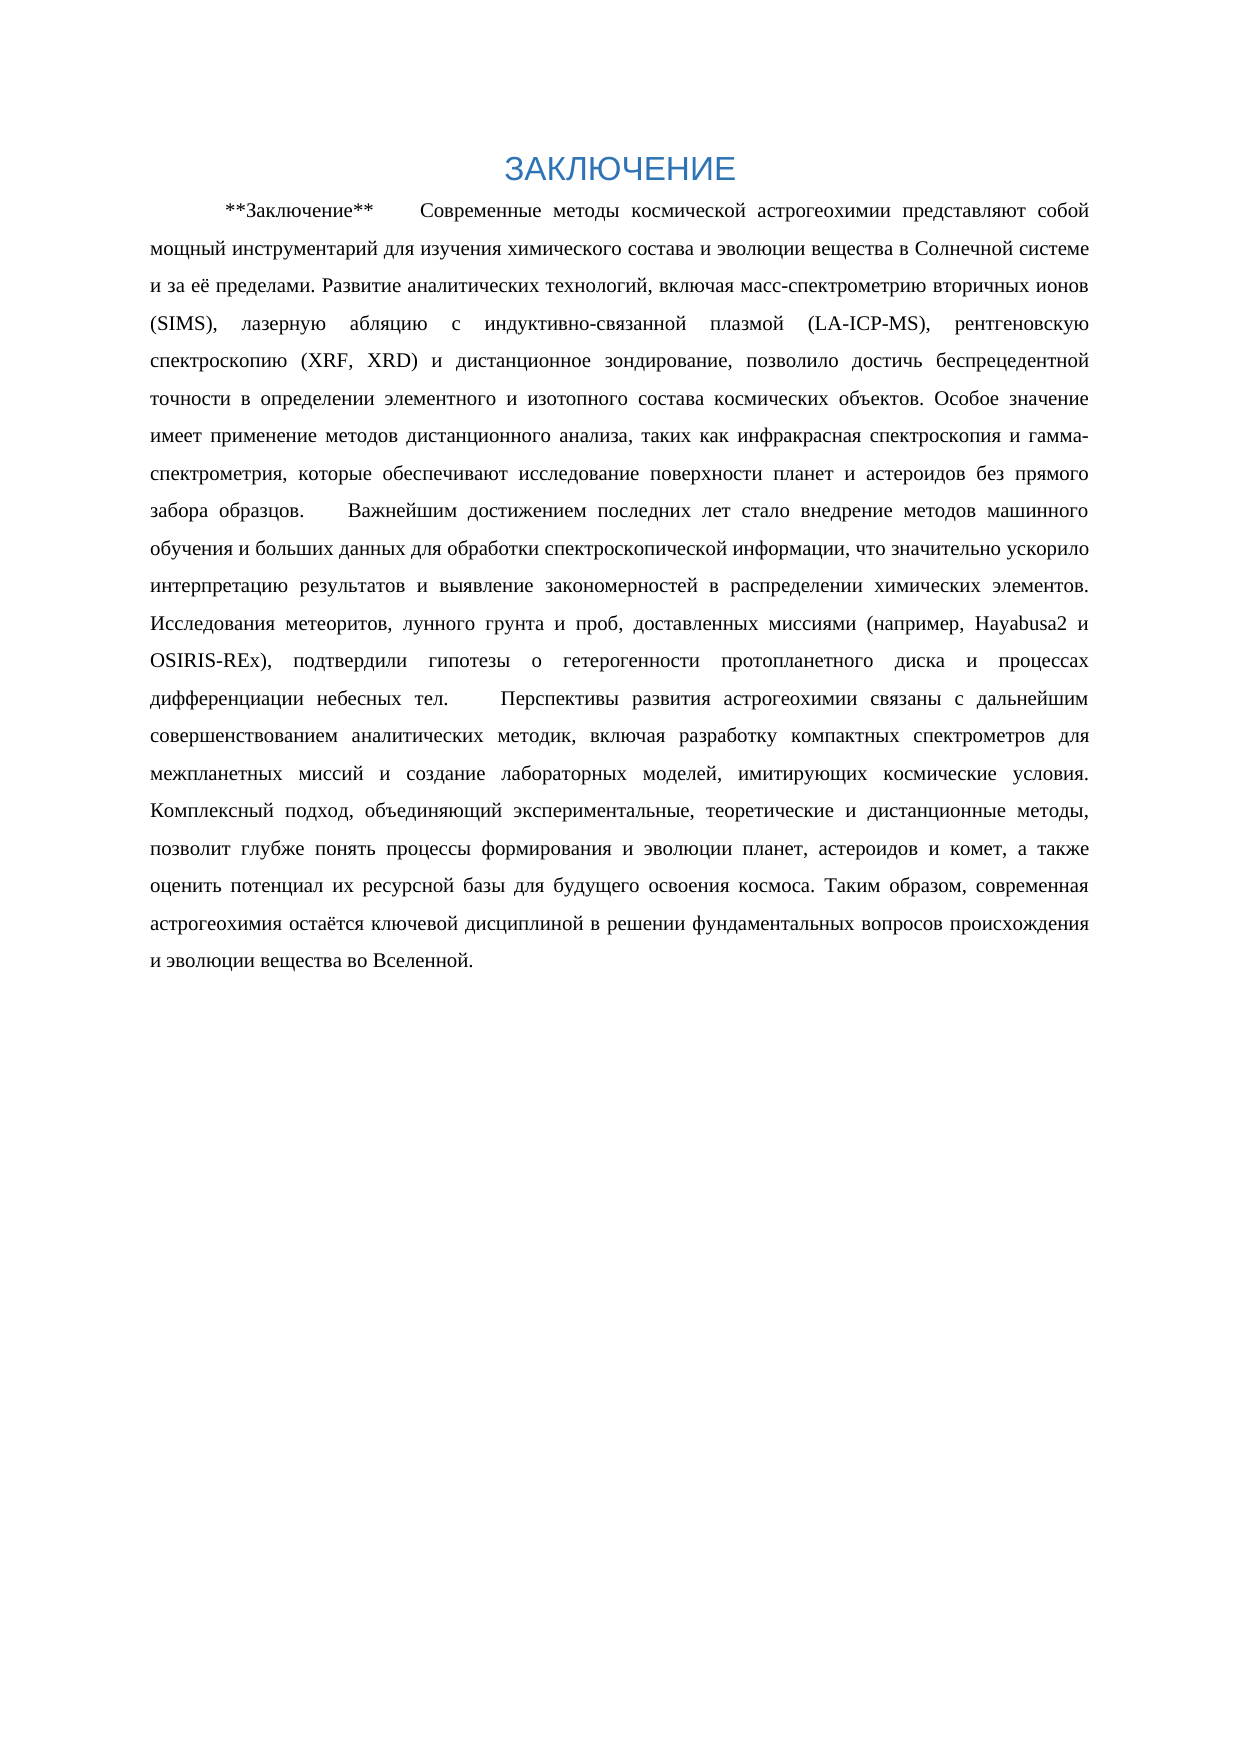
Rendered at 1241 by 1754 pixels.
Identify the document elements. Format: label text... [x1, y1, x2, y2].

subtitle ЗАКЛЮЧЕНИЕ [150, 150, 1090, 187]
text **Заключение** Современные методы космической астрогеохимии представляют собой мощный инструментарий для изучения химического состава и эволюции вещества в Солнечной системе и за её пределами. Развитие аналитических технологий, включая масс-спектрометрию вторичных ионов (SIMS), лазерную абляцию с индуктивно-связанной плазмой (LA-ICP-MS), рентгеновскую спектроскопию (XRF, XRD) и дистанционное зондирование, позволило достичь беспрецедентной точности в определении элементного и изотопного состава космических объектов. Особое значение имеет применение методов дистанционного анализа, таких как инфракрасная спектроскопия и гамма-спектрометрия, которые обеспечивают исследование поверхности планет и астероидов без прямого забора образцов. Важнейшим достижением последних лет стало внедрение методов машинного обучения и больших данных для обработки спектроскопической информации, что значительно ускорило интерпретацию результатов и выявление закономерностей в распределении химических элементов. Исследования метеоритов, лунного грунта и проб, доставленных миссиями (например, Hayabusa2 и OSIRIS-REx), подтвердили гипотезы о гетерогенности протопланетного диска и процессах дифференциации небесных тел. Перспективы развития астрогеохимии связаны с дальнейшим совершенствованием аналитических методик, включая разработку компактных спектрометров для межпланетных миссий и создание лабораторных моделей, имитирующих космические условия. Комплексный подход, объединяющий экспериментальные, теоретические и дистанционные методы, позволит глубже понять процессы формирования и эволюции планет, астероидов и комет, а также оценить потенциал их ресурсной базы для будущего освоения космоса. Таким образом, современная астрогеохимия остаётся ключевой дисциплиной в решении фундаментальных вопросов происхождения и эволюции вещества во Вселенной. [150, 187, 1090, 975]
